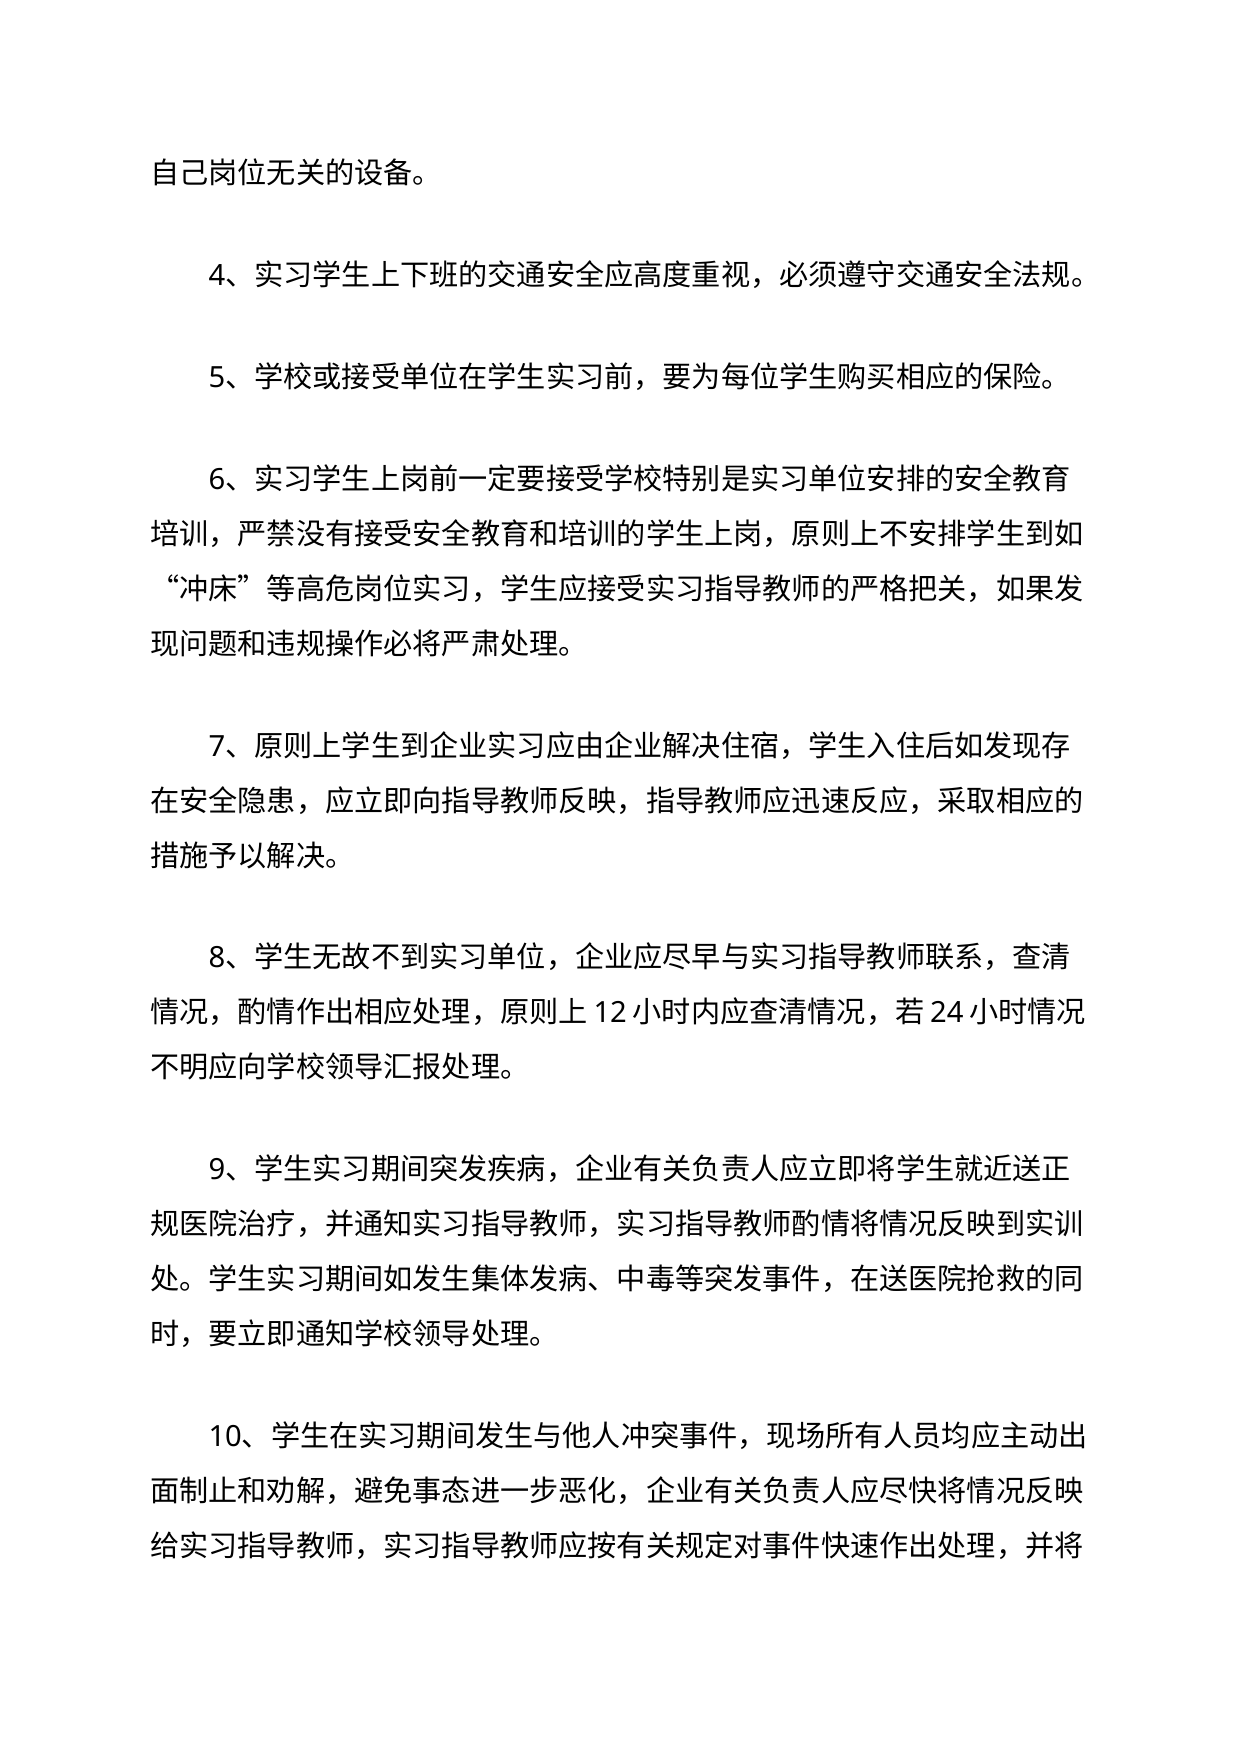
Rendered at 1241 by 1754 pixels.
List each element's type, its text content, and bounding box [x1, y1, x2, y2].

text 4、实习学生上下班的交通安全应高度重视，必须遵守交通安全法规。 [150, 252, 1090, 294]
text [150, 1412, 1090, 1564]
text 6、实习学生上岗前一定要接受学校特别是实习单位安排的安全教育培训，严禁没有接受安全教育和培训的学生上岗，原则上不安排学生到如“冲床”等高危岗位实习，学生应接受实习指导教师的严格把关，如果发现问题和违规操作必将严肃处理。 [150, 456, 1090, 663]
text 9、学生实习期间突发疾病，企业有关负责人应立即将学生就近送正规医院治疗，并通知实习指导教师，实习指导教师酌情将情况反映到实训处。学生实习期间如发生集体发病、中毒等突发事件，在送医院抢救的同时，要立即通知学校领导处理。 [150, 1146, 1090, 1353]
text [150, 150, 1090, 192]
text 5、学校或接受单位在学生实习前，要为每位学生购买相应的保险。 [150, 354, 1090, 396]
text 7、原则上学生到企业实习应由企业解决住宿，学生入住后如发现存在安全隐患，应立即向指导教师反映，指导教师应迅速反应，采取相应的措施予以解决。 [150, 722, 1090, 874]
text 8、学生无故不到实习单位，企业应尽早与实习指导教师联系，查清情况，酌情作出相应处理，原则上12小时内应查清情况，若24小时情况不明应向学校领导汇报处理。 [150, 934, 1090, 1086]
